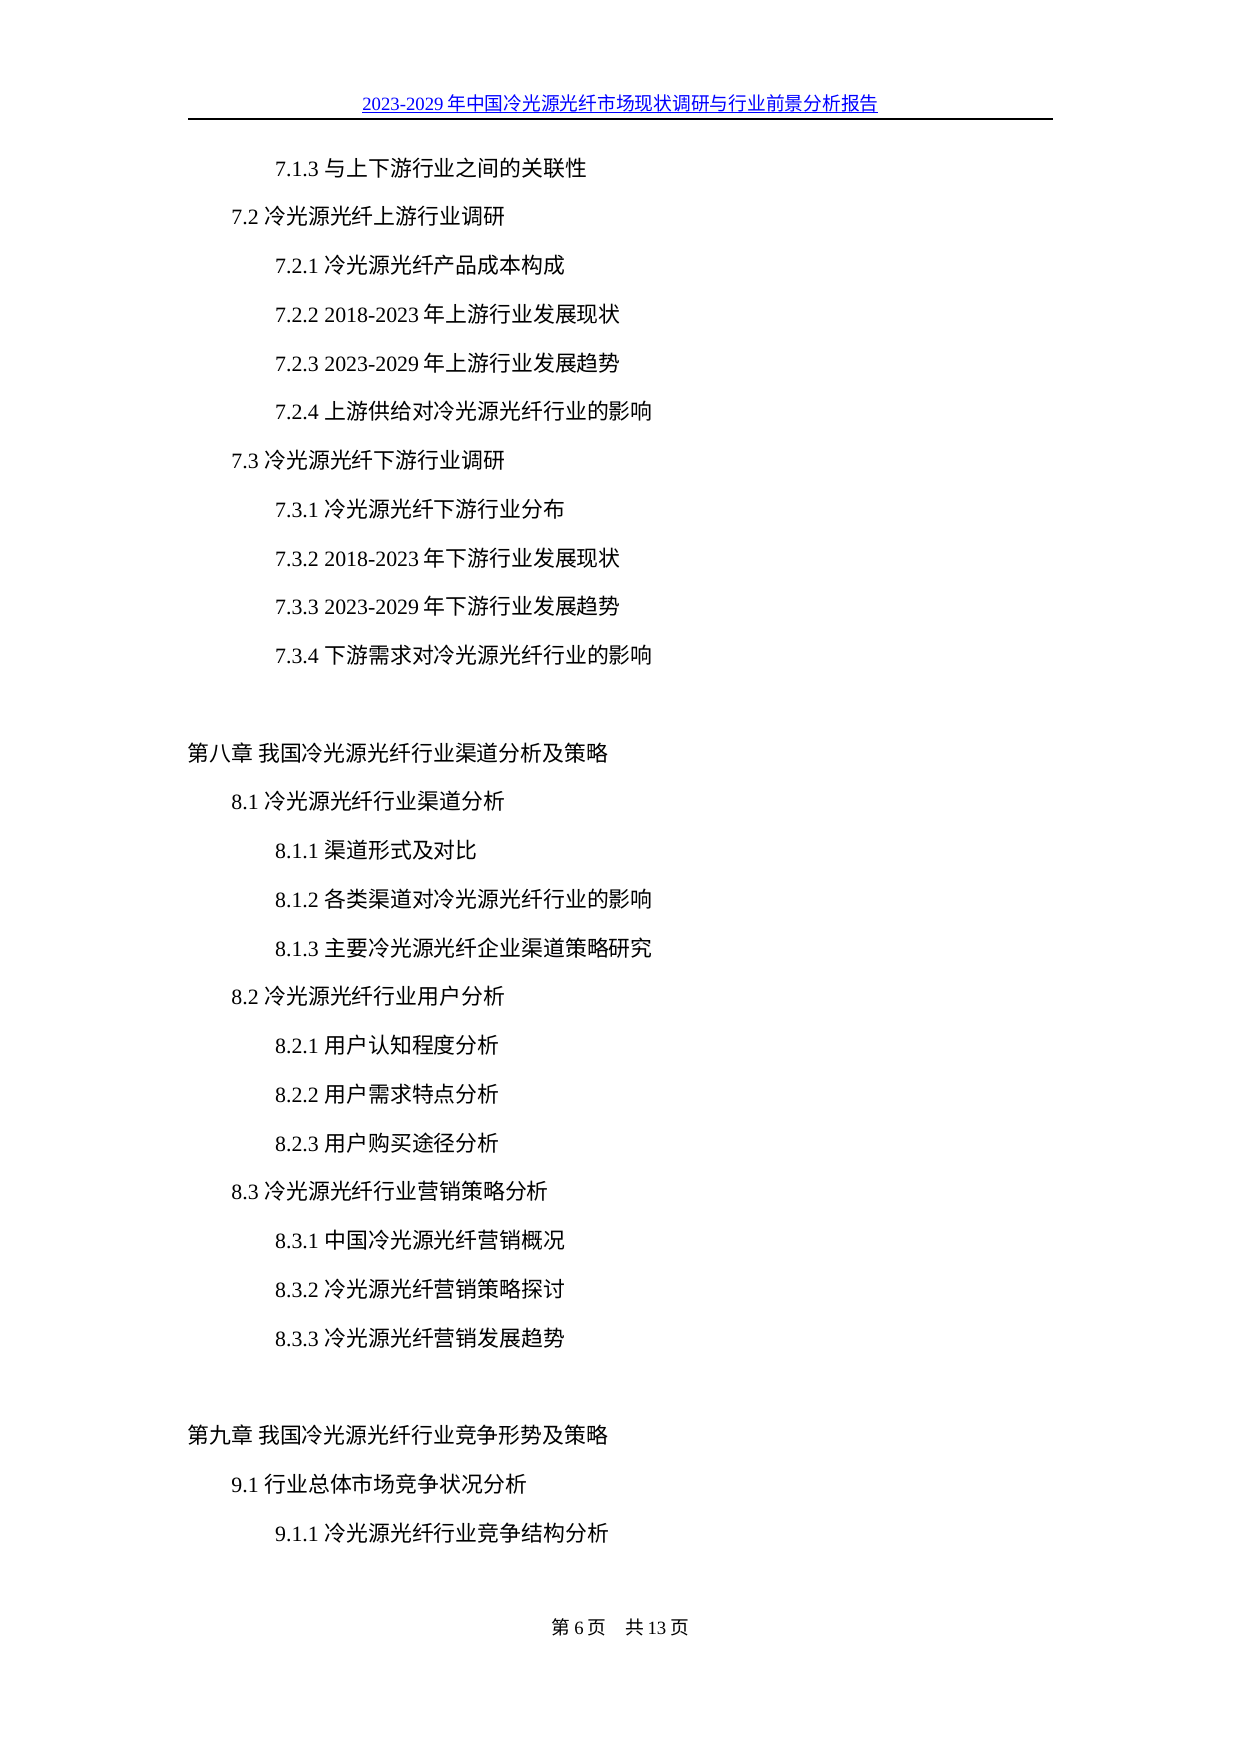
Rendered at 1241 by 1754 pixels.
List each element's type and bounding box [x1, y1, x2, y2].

text [187, 150, 1053, 1548]
